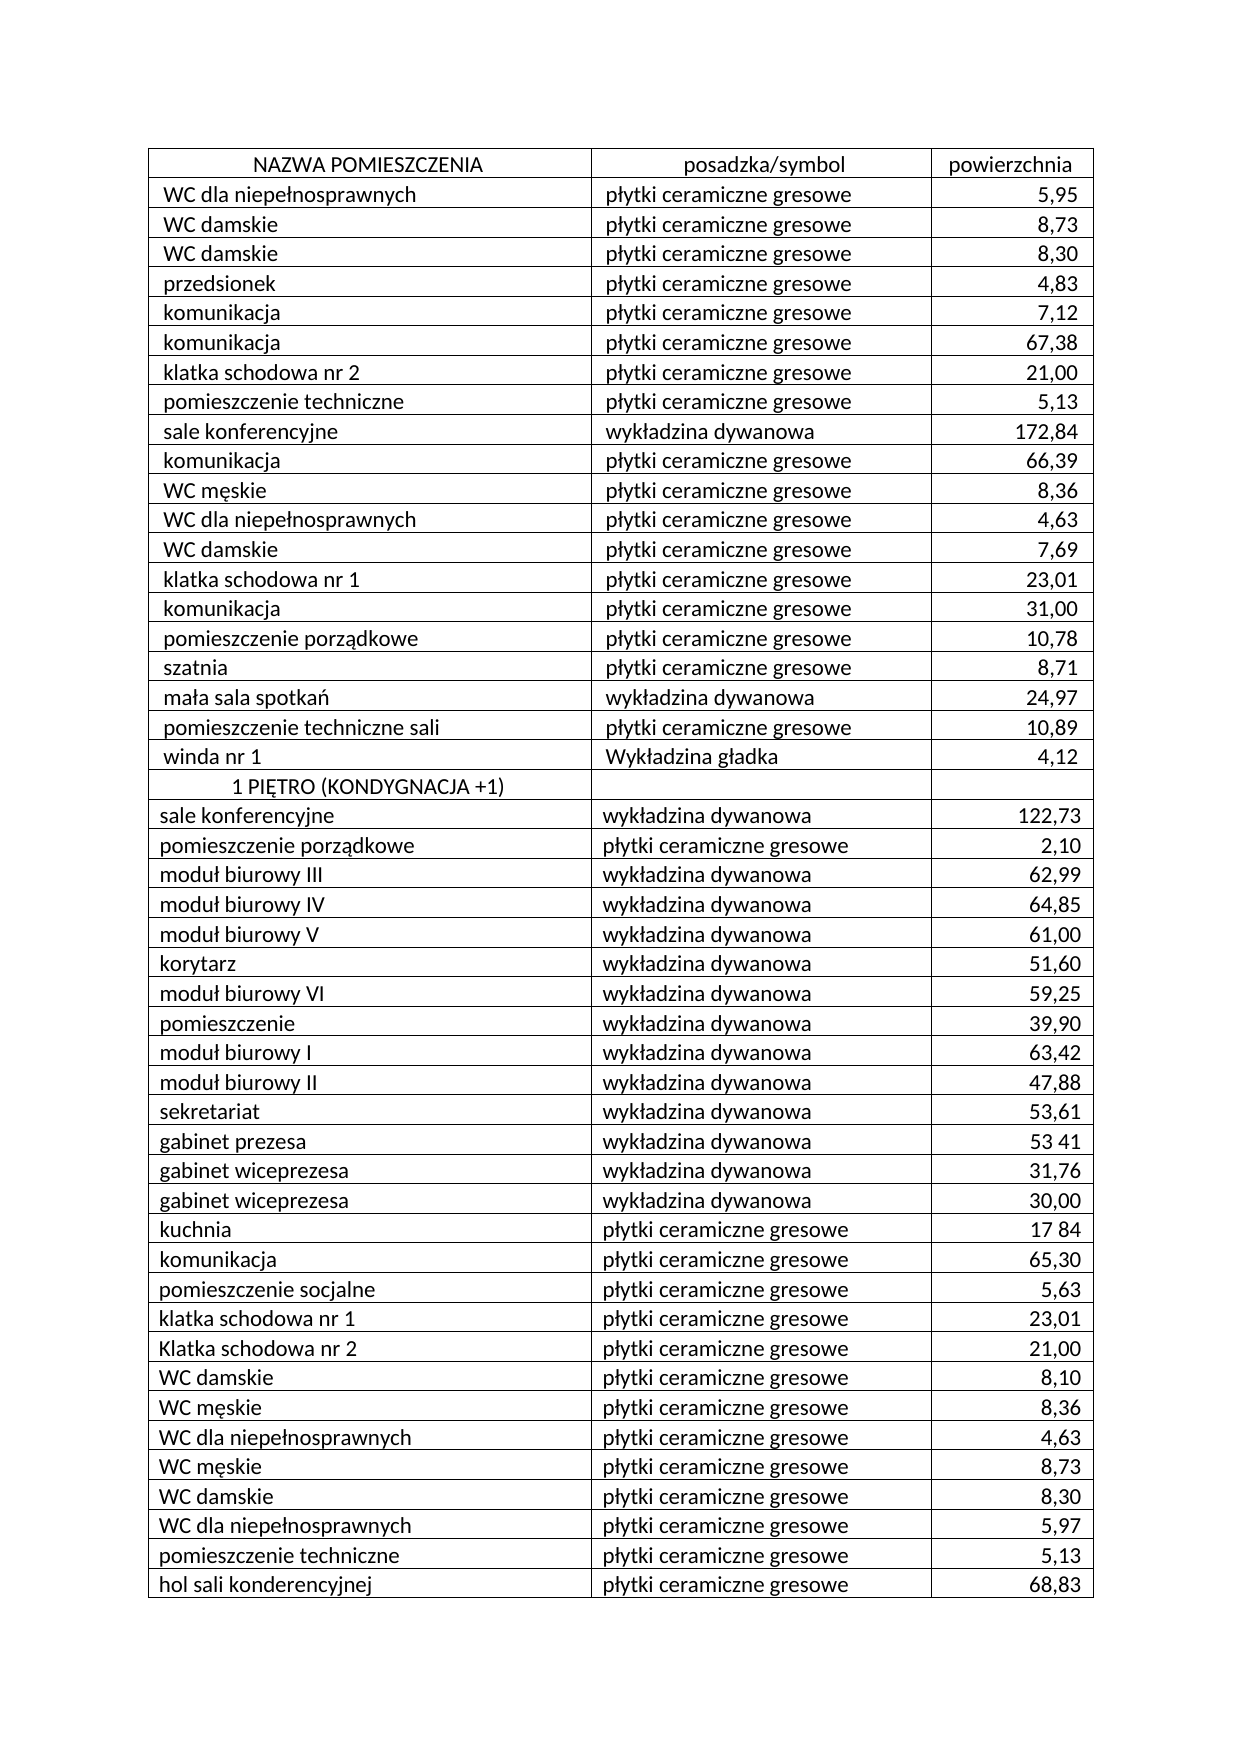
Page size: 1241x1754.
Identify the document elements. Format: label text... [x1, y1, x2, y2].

table_cell 4,83 [932, 267, 1093, 296]
table_cell sekretariat [149, 1095, 591, 1124]
table_cell 2,10 [932, 829, 1093, 858]
table_cell 59,25 [932, 977, 1093, 1006]
table_cell komunikacja [149, 1243, 591, 1272]
table_cell 21,00 [932, 1332, 1093, 1361]
table_cell pomieszczenie techniczne [149, 385, 591, 414]
table_cell komunikacja [149, 593, 591, 621]
table_cell WC męskie [149, 1391, 591, 1420]
table_cell gabinet wiceprezesa [149, 1184, 591, 1213]
table_cell wykładzina dywanowa [592, 1184, 931, 1213]
table_cell WC damskie [149, 1362, 591, 1390]
table_cell 61,00 [932, 918, 1093, 946]
table_cell płytki ceramiczne gresowe [592, 297, 931, 325]
table_cell płytki ceramiczne gresowe [592, 1391, 931, 1420]
table_header posadzka/symbol [592, 149, 931, 177]
table_cell płytki ceramiczne gresowe [592, 1243, 931, 1272]
table_cell wykładzina dywanowa [592, 415, 931, 443]
table_cell 31,00 [932, 593, 1093, 621]
table_header NAZWA POMIESZCZENIA [149, 149, 591, 177]
table_cell pomieszczenie porządkowe [149, 829, 591, 858]
table_cell gabinet prezesa [149, 1125, 591, 1153]
table_cell [592, 770, 931, 798]
table_cell 8,71 [932, 652, 1093, 680]
table_cell wykładzina dywanowa [592, 1007, 931, 1035]
table_cell WC damskie [149, 238, 591, 266]
table_cell płytki ceramiczne gresowe [592, 1303, 931, 1331]
table_cell 51,60 [932, 948, 1093, 976]
table_cell komunikacja [149, 297, 591, 325]
table_cell 39,90 [932, 1007, 1093, 1035]
table_cell płytki ceramiczne gresowe [592, 326, 931, 355]
table_cell 5,97 [932, 1510, 1093, 1538]
table_cell moduł biurowy I [149, 1036, 591, 1065]
table_cell 17 84 [932, 1214, 1093, 1242]
table_cell 8,30 [932, 238, 1093, 266]
table_cell WC damskie [149, 1480, 591, 1508]
table_cell wykładzina dywanowa [592, 681, 931, 710]
table_cell 68,83 [932, 1569, 1093, 1597]
table_cell 122,73 [932, 800, 1093, 828]
table_cell wykładzina dywanowa [592, 1036, 931, 1065]
table_cell 4,12 [932, 740, 1093, 769]
table_cell 53,61 [932, 1095, 1093, 1124]
table_cell WC dla niepełnosprawnych [149, 178, 591, 207]
table_cell 7,12 [932, 297, 1093, 325]
table_cell 64,85 [932, 888, 1093, 917]
table_cell hol sali konderencyjnej [149, 1569, 591, 1597]
table_cell 30,00 [932, 1184, 1093, 1213]
table_cell 23,01 [932, 1303, 1093, 1331]
table_cell 21,00 [932, 356, 1093, 384]
table_cell komunikacja [149, 445, 591, 473]
table_cell płytki ceramiczne gresowe [592, 445, 931, 473]
table_cell płytki ceramiczne gresowe [592, 1569, 931, 1597]
table_cell wykładzina dywanowa [592, 888, 931, 917]
table_cell szatnia [149, 652, 591, 680]
table_cell moduł biurowy V [149, 918, 591, 946]
table_cell pomieszczenie [149, 1007, 591, 1035]
table_cell WC dla niepełnosprawnych [149, 1421, 591, 1449]
table_cell 4,63 [932, 504, 1093, 532]
table_cell płytki ceramiczne gresowe [592, 474, 931, 503]
table_cell płytki ceramiczne gresowe [592, 652, 931, 680]
table_cell płytki ceramiczne gresowe [592, 267, 931, 296]
table_cell płytki ceramiczne gresowe [592, 711, 931, 739]
table_cell 5,95 [932, 178, 1093, 207]
table_cell 7,69 [932, 533, 1093, 562]
table_cell kuchnia [149, 1214, 591, 1242]
table_cell płytki ceramiczne gresowe [592, 504, 931, 532]
table_cell płytki ceramiczne gresowe [592, 1332, 931, 1361]
table_cell moduł biurowy II [149, 1066, 591, 1094]
table_cell gabinet wiceprezesa [149, 1155, 591, 1183]
table_cell WC dla niepełnosprawnych [149, 1510, 591, 1538]
table_cell 10,89 [932, 711, 1093, 739]
table_cell WC damskie [149, 208, 591, 236]
table_cell 8,73 [932, 208, 1093, 236]
table_cell 8,36 [932, 474, 1093, 503]
table_cell moduł biurowy IV [149, 888, 591, 917]
table_cell WC damskie [149, 533, 591, 562]
table_cell WC dla niepełnosprawnych [149, 504, 591, 532]
table_cell 4,63 [932, 1421, 1093, 1449]
table_cell 62,99 [932, 859, 1093, 887]
table_cell płytki ceramiczne gresowe [592, 1214, 931, 1242]
table_cell przedsionek [149, 267, 591, 296]
table_cell 5,13 [932, 1539, 1093, 1568]
table_cell WC męskie [149, 1450, 591, 1479]
table_cell wykładzina dywanowa [592, 1095, 931, 1124]
table_cell pomieszczenie socjalne [149, 1273, 591, 1301]
table_cell płytki ceramiczne gresowe [592, 1273, 931, 1301]
table_cell płytki ceramiczne gresowe [592, 593, 931, 621]
table_cell wykładzina dywanowa [592, 1125, 931, 1153]
table_cell wykładzina dywanowa [592, 800, 931, 828]
table_cell płytki ceramiczne gresowe [592, 178, 931, 207]
table_cell wykładzina dywanowa [592, 1066, 931, 1094]
table_cell winda nr 1 [149, 740, 591, 769]
table_cell klatka schodowa nr 1 [149, 563, 591, 591]
table_cell 10,78 [932, 622, 1093, 651]
table_cell pomieszczenie porządkowe [149, 622, 591, 651]
table_cell pomieszczenie techniczne sali [149, 711, 591, 739]
table_cell 5,63 [932, 1273, 1093, 1301]
table_cell płytki ceramiczne gresowe [592, 1362, 931, 1390]
table_cell klatka schodowa nr 2 [149, 356, 591, 384]
table_cell wykładzina dywanowa [592, 1155, 931, 1183]
table_cell płytki ceramiczne gresowe [592, 356, 931, 384]
table_cell wykładzina dywanowa [592, 977, 931, 1006]
table_cell 66,39 [932, 445, 1093, 473]
table_cell korytarz [149, 948, 591, 976]
table_cell WC męskie [149, 474, 591, 503]
table_cell płytki ceramiczne gresowe [592, 385, 931, 414]
table_cell płytki ceramiczne gresowe [592, 1480, 931, 1508]
table_cell komunikacja [149, 326, 591, 355]
table_cell płytki ceramiczne gresowe [592, 533, 931, 562]
table_cell wykładzina dywanowa [592, 859, 931, 887]
table_cell płytki ceramiczne gresowe [592, 1450, 931, 1479]
table_cell płytki ceramiczne gresowe [592, 622, 931, 651]
table_cell 8,10 [932, 1362, 1093, 1390]
table_cell 8,36 [932, 1391, 1093, 1420]
table_cell 23,01 [932, 563, 1093, 591]
table_cell 67,38 [932, 326, 1093, 355]
table_cell 172,84 [932, 415, 1093, 443]
table_cell mała sala spotkań [149, 681, 591, 710]
table_cell 63,42 [932, 1036, 1093, 1065]
table_cell 47,88 [932, 1066, 1093, 1094]
table_cell wykładzina dywanowa [592, 918, 931, 946]
table_cell wykładzina dywanowa [592, 948, 931, 976]
table_cell 8,30 [932, 1480, 1093, 1508]
table_cell moduł biurowy III [149, 859, 591, 887]
table_cell 31,76 [932, 1155, 1093, 1183]
table_cell [932, 770, 1093, 798]
table_cell płytki ceramiczne gresowe [592, 1421, 931, 1449]
table_cell 1 PIĘTRO (KONDYGNACJA +1) [149, 770, 591, 798]
table_cell pomieszczenie techniczne [149, 1539, 591, 1568]
table_cell płytki ceramiczne gresowe [592, 1539, 931, 1568]
table_cell 65,30 [932, 1243, 1093, 1272]
table_cell płytki ceramiczne gresowe [592, 829, 931, 858]
table_cell płytki ceramiczne gresowe [592, 563, 931, 591]
table_header powierzchnia użytkowa pomieszczenia [932, 149, 1093, 177]
table_cell płytki ceramiczne gresowe [592, 1510, 931, 1538]
table_cell sale konferencyjne [149, 415, 591, 443]
table_cell Wykładzina gładka [592, 740, 931, 769]
table_cell 53 41 [932, 1125, 1093, 1153]
table_cell 5,13 [932, 385, 1093, 414]
table_cell płytki ceramiczne gresowe [592, 208, 931, 236]
table_cell płytki ceramiczne gresowe [592, 238, 931, 266]
table_cell 8,73 [932, 1450, 1093, 1479]
table_cell 24,97 [932, 681, 1093, 710]
table_cell Klatka schodowa nr 2 [149, 1332, 591, 1361]
table_cell moduł biurowy VI [149, 977, 591, 1006]
table_cell sale konferencyjne [149, 800, 591, 828]
table_cell klatka schodowa nr 1 [149, 1303, 591, 1331]
